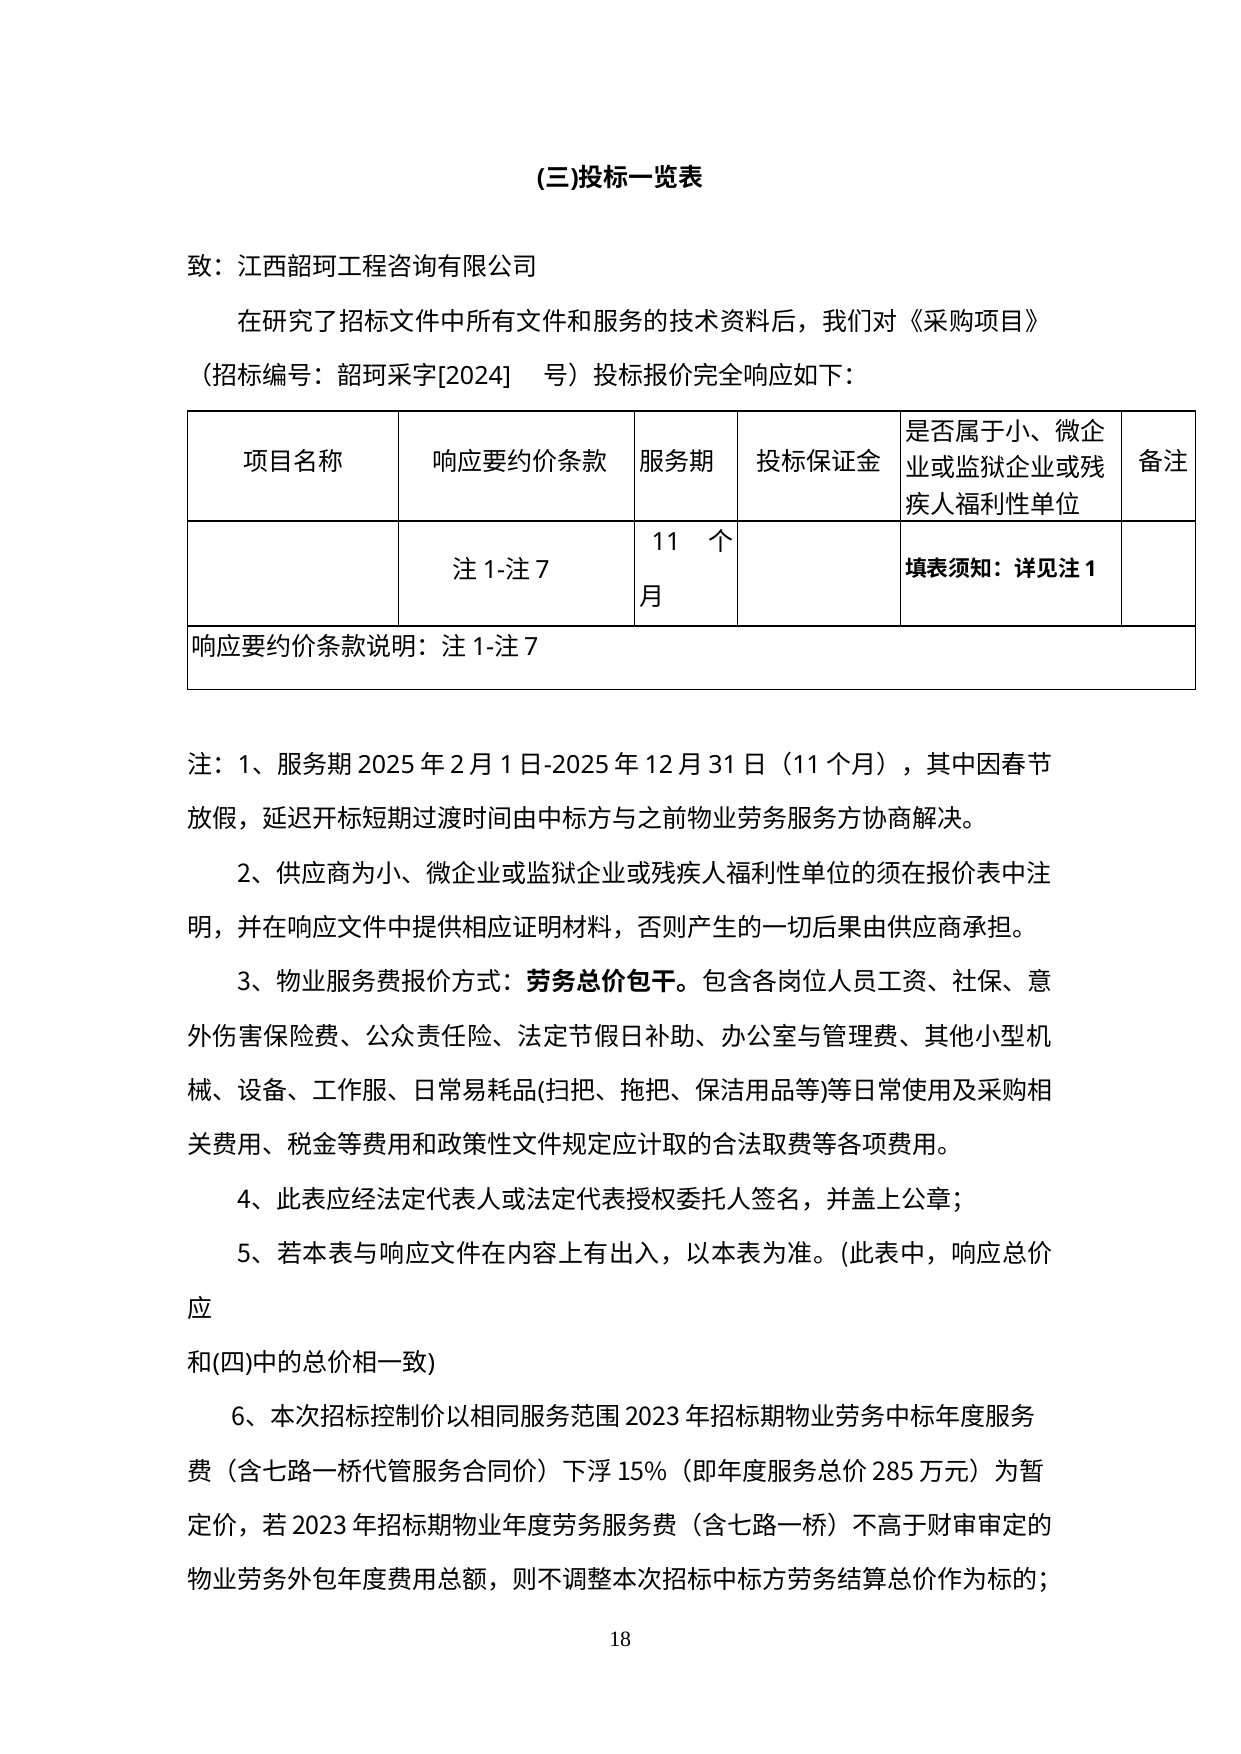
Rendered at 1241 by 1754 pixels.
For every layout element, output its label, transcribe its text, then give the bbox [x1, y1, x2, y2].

table_header 服务期 [635, 412, 737, 520]
text 4、此表应经法定代表人或法定代表授权委托人签名，并盖上公章； [187, 1179, 1053, 1216]
text 和(四)中的总价相一致) [187, 1342, 1053, 1379]
table_header 是否属于小、微企业或监狱企业或残疾人福利性单位 [901, 412, 1121, 520]
table_cell 注1-注7 [399, 522, 634, 625]
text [187, 1397, 1053, 1596]
table_cell 响应要约价条款说明：注1-注7 [188, 627, 1195, 688]
text 3、物业服务费报价方式：劳务总价包干。包含各岗位人员工资、社保、意外伤害保险费、公众责任险、法定节假日补助、办公室与管理费、其他小型机械、设备、工作服、日常易耗品(扫把、拖把、保洁用品等)等日常使用及采购相关费用、税金等费用和政策性文件规定应计取的合法取费等各项费用。 [187, 962, 1053, 1161]
table_header 项目名称 [188, 412, 398, 520]
table_cell 11个月 [635, 522, 737, 625]
text 注：1、服务期2025年2月1日-2025年12月31日（11个月），其中因春节放假，延迟开标短期过渡时间由中标方与之前物业劳务服务方协商解决。 [187, 744, 1053, 835]
table_header 投标保证金 [738, 412, 900, 520]
text 在研究了招标文件中所有文件和服务的技术资料后，我们对《采购项目》（招标编号：韶珂采字[2024] 号）投标报价完全响应如下： [187, 301, 1053, 392]
table_cell [1122, 522, 1195, 625]
table_cell [738, 522, 900, 625]
table_cell 填表须知：详见注1 [901, 522, 1121, 625]
text 2、供应商为小、微企业或监狱企业或残疾人福利性单位的须在报价表中注明，并在响应文件中提供相应证明材料，否则产生的一切后果由供应商承担。 [187, 853, 1053, 944]
table_cell [188, 522, 398, 625]
table_header 备注 [1122, 412, 1195, 520]
text (三)投标一览表 [187, 150, 1053, 196]
text 5、若本表与响应文件在内容上有出入，以本表为准。(此表中，响应总价应 [187, 1234, 1053, 1324]
table_header 响应要约价条款 [399, 412, 634, 520]
text 致：江西韶珂工程咨询有限公司 [187, 247, 1053, 283]
